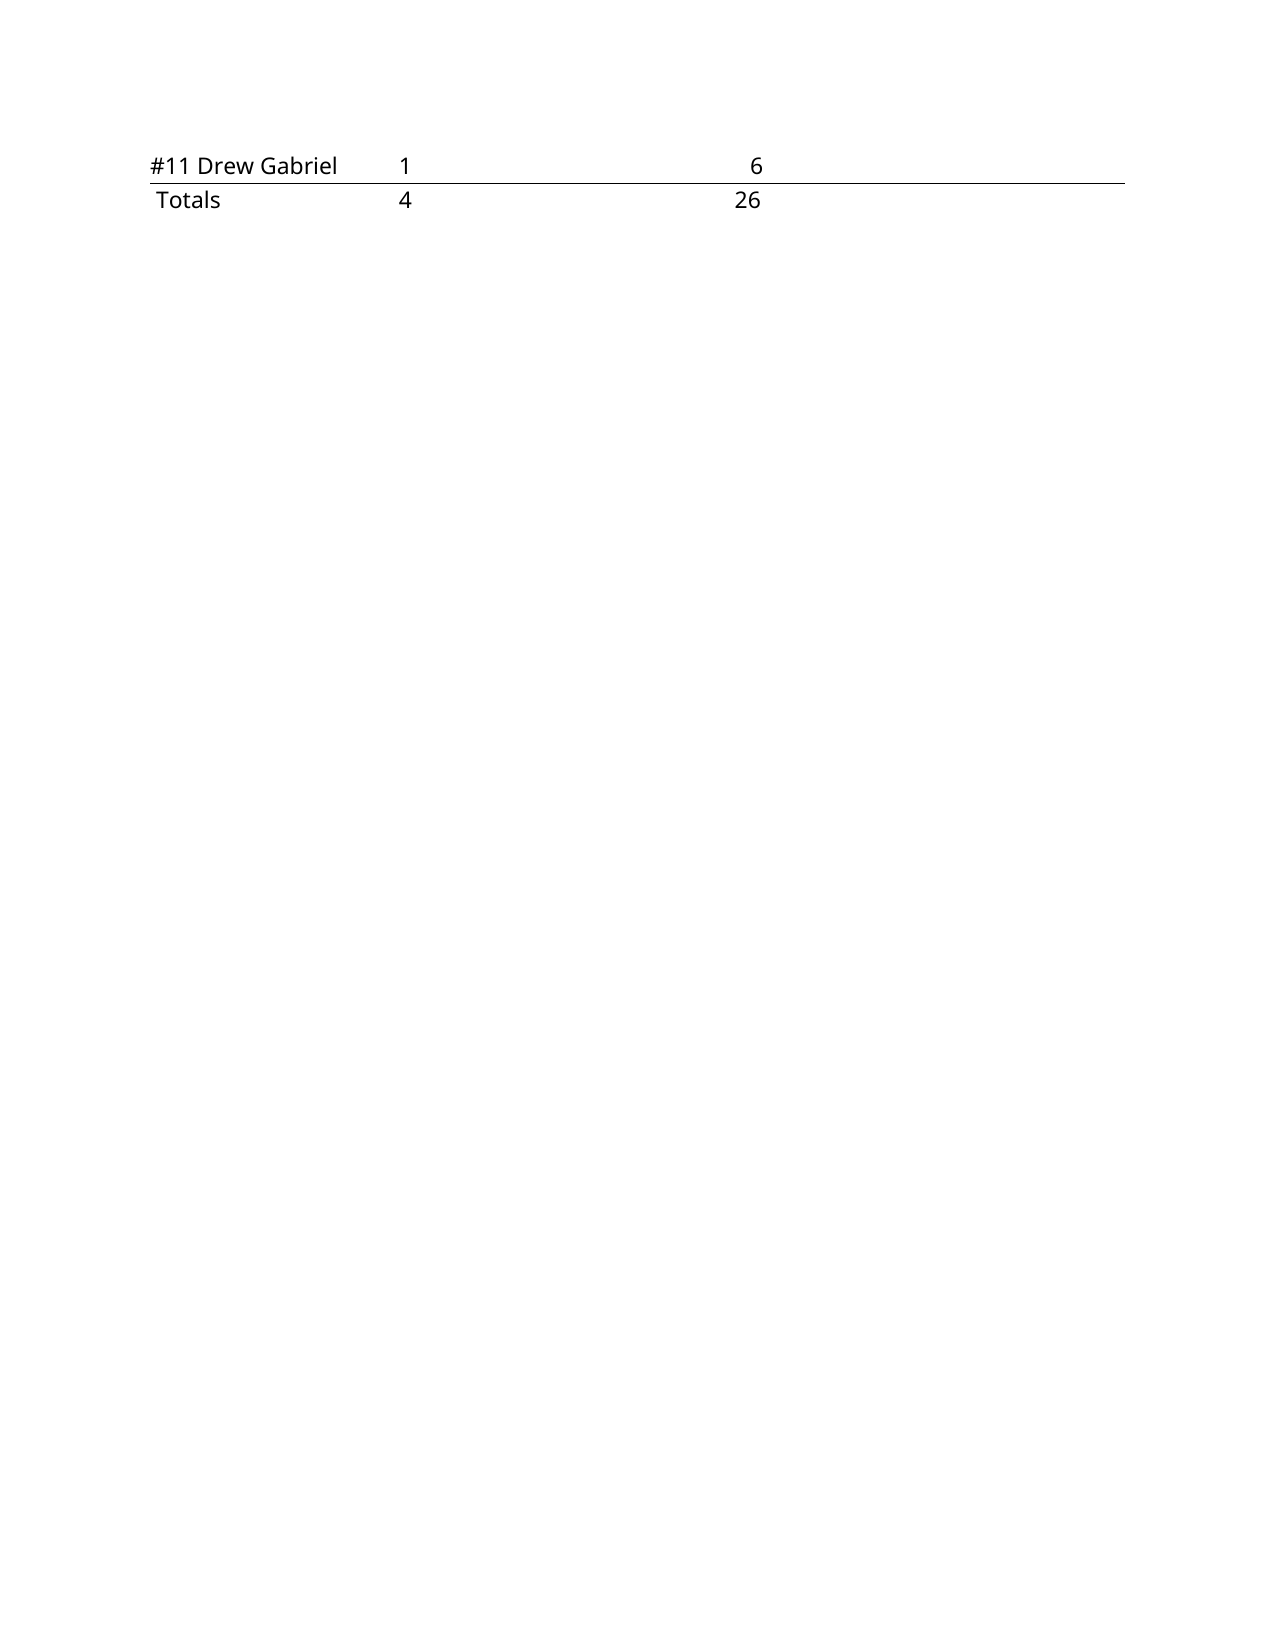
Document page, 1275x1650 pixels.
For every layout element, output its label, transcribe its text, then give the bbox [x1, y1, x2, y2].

text #11 Drew Gabriel 1 6 [150, 150, 1125, 183]
text Totals 4 26 [150, 184, 1125, 216]
